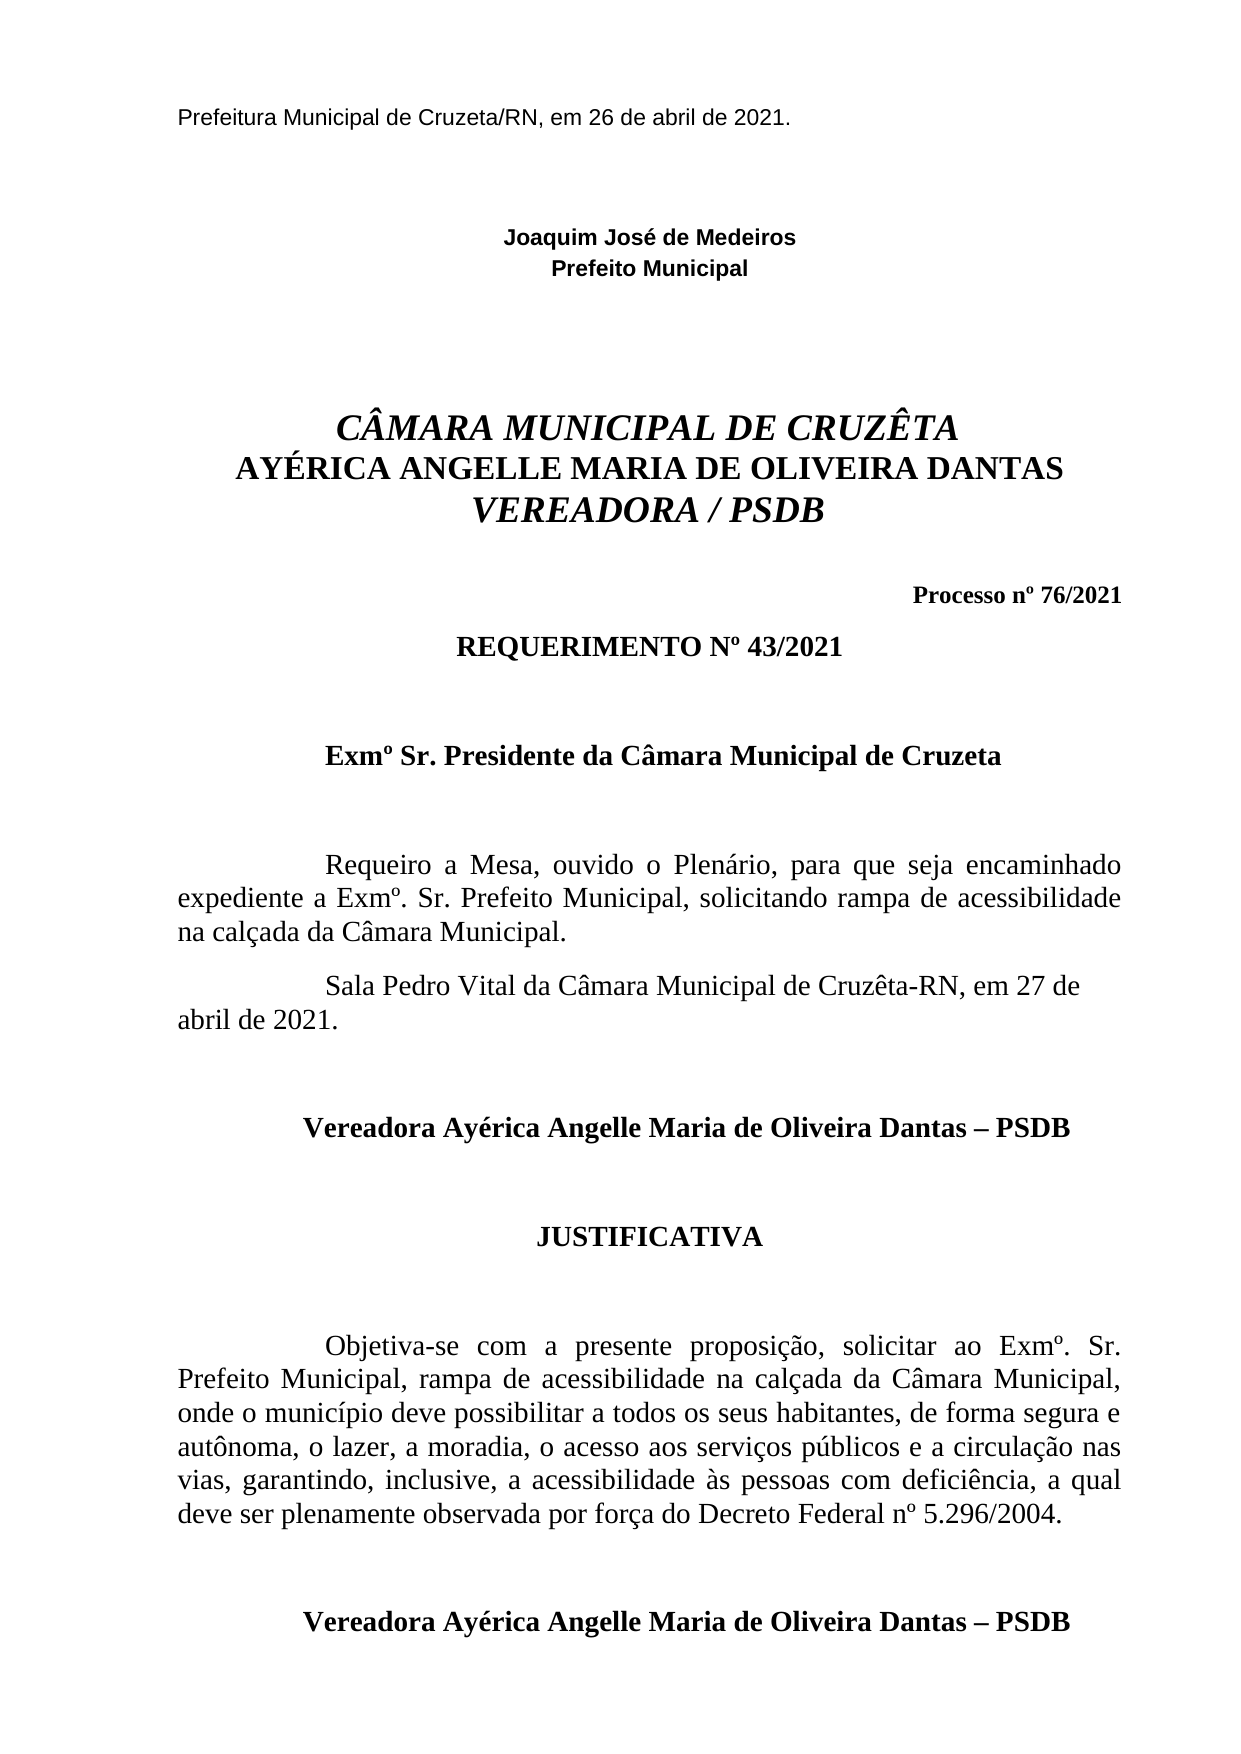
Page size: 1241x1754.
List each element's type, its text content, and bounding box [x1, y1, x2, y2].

text AYÉRICA ANGELLE MARIA DE OLIVEIRA DANTAS [177, 449, 1122, 487]
text Sala Pedro Vital da Câmara Municipal de Cruzêta-RN, em 27 de abril de 2021. [177, 968, 1122, 1035]
text Joaquim José de Medeiros [177, 224, 1122, 251]
text REQUERIMENTO Nº 43/2021 [177, 629, 1122, 663]
text Objetiva-se com a presente proposição, solicitar ao Exmº. Sr. Prefeito Municipal, rampa de acessibilidade na calçada da Câmara Municipal, onde o município deve possibilitar a todos os seus habitantes, de forma segura e autônoma, o lazer, a moradia, o acesso aos serviços públicos e a circulação nas vias, garantindo, inclusive, a acessibilidade às pessoas com deficiência, a qual deve ser plenamente observada por força do Decreto Federal nº 5.296/2004. [177, 1328, 1122, 1529]
text VEREADORA / PSDB [177, 487, 1122, 530]
text Prefeito Municipal [177, 254, 1122, 281]
text Requeiro a Mesa, ouvido o Plenário, para que seja encaminhado expediente a Exmº. Sr. Prefeito Municipal, solicitando rampa de acessibilidade na calçada da Câmara Municipal. [177, 847, 1122, 947]
text Exmº Sr. Presidente da Câmara Municipal de Cruzeta [251, 738, 1122, 772]
text Vereadora Ayérica Angelle Maria de Oliveira Dantas – PSDB [251, 1604, 1122, 1638]
text CÂMARA MUNICIPAL DE CRUZÊTA [177, 406, 1122, 449]
text Vereadora Ayérica Angelle Maria de Oliveira Dantas – PSDB [251, 1111, 1122, 1144]
text JUSTIFICATIVA [177, 1219, 1122, 1253]
text Processo nº 76/2021 [177, 580, 1122, 608]
text Prefeitura Municipal de Cruzeta/RN, em 26 de abril de 2021. [177, 103, 1122, 130]
